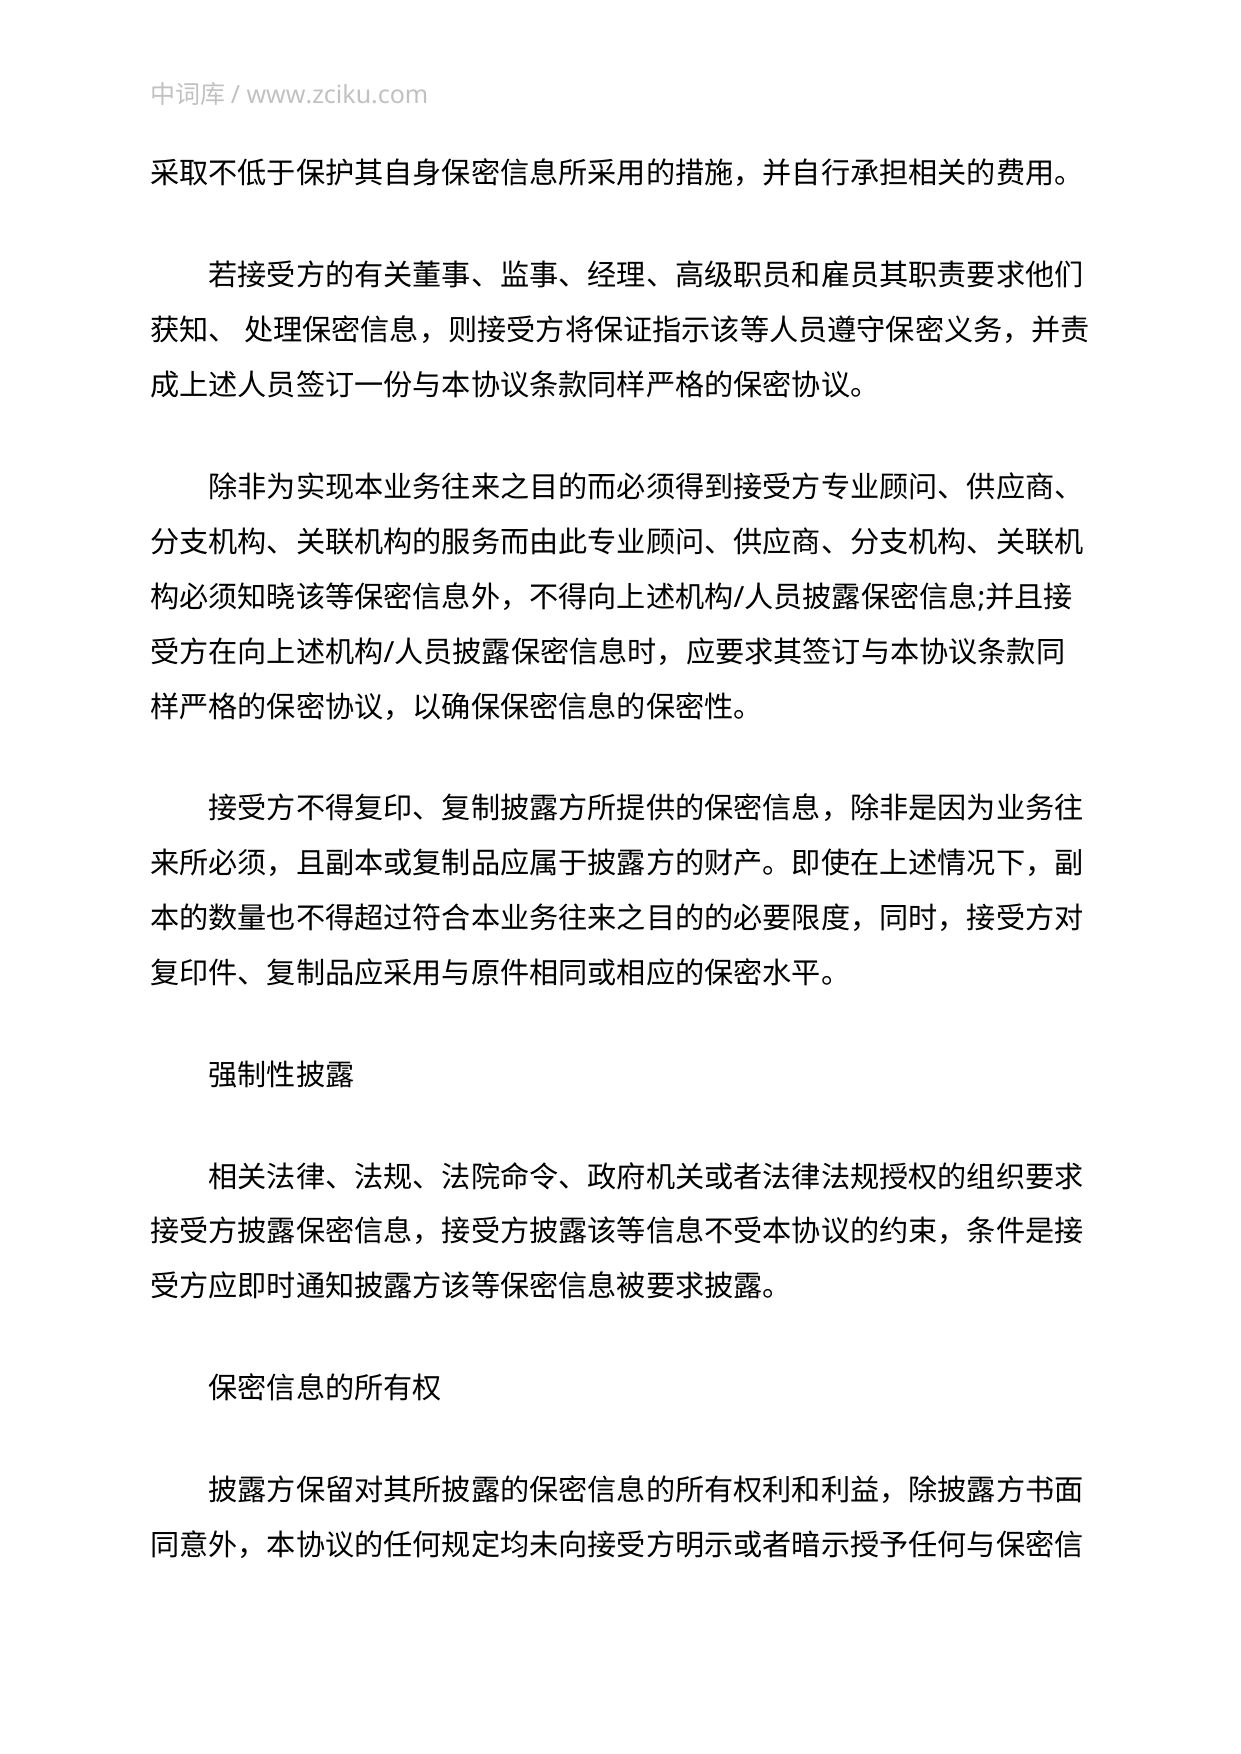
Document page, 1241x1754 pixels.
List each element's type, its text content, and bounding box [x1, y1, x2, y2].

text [150, 1466, 1090, 1564]
text 保密信息的所有权 [150, 1365, 1090, 1407]
text 若接受方的有关董事、监事、经理、高级职员和雇员其职责要求他们获知、 处理保密信息，则接受方将保证指示该等人员遵守保密义务，并责成上述人员签订一份与本协议条款同样严格的保密协议。 [150, 252, 1090, 404]
text 强制性披露 [150, 1051, 1090, 1094]
text 接受方不得复印、复制披露方所提供的保密信息，除非是因为业务往来所必须，且副本或复制品应属于披露方的财产。即使在上述情况下，副本的数量也不得超过符合本业务往来之目的的必要限度，同时，接受方对复印件、复制品应采用与原件相同或相应的保密水平。 [150, 785, 1090, 992]
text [150, 150, 1090, 192]
text 相关法律、法规、法院命令、政府机关或者法律法规授权的组织要求接受方披露保密信息，接受方披露该等信息不受本协议的约束，条件是接受方应即时通知披露方该等保密信息被要求披露。 [150, 1153, 1090, 1305]
text 除非为实现本业务往来之目的而必须得到接受方专业顾问、供应商、分支机构、关联机构的服务而由此专业顾问、供应商、分支机构、关联机构必须知晓该等保密信息外，不得向上述机构/人员披露保密信息;并且接受方在向上述机构/人员披露保密信息时，应要求其签订与本协议条款同样严格的保密协议，以确保保密信息的保密性。 [150, 463, 1090, 725]
